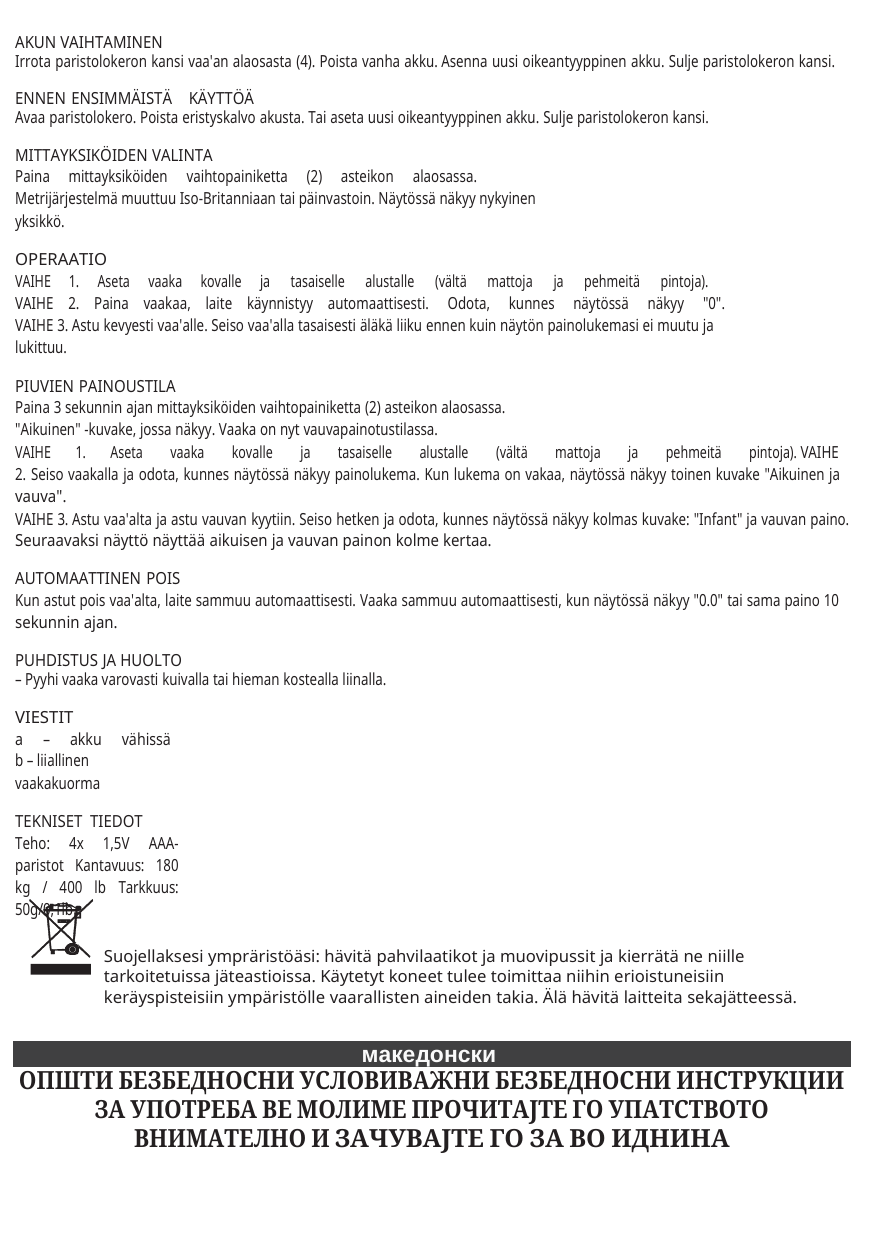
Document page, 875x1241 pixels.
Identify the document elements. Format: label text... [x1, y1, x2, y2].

picture [65, 943, 79, 955]
text Suojellaksesi ympräristöäsi: hävitä pahvilaatikot ja muovipussit ja kierrätä ne niille tarkoitetuissa jäteastioissa. Käytetyt koneet tulee toimittaa niihin erioistuneisiin keräyspisteisiin ympäristölle vaarallisten aineiden takia. Älä hävitä laitteita sekajätteessä. [104, 946, 844, 1008]
text OPERAATIO [15, 250, 874, 269]
text AKUN VAIHTAMINEN [15, 33, 874, 52]
text Paina mittayksiköiden vaihtopainiketta (2) asteikon alaosassa. Metrijärjestelmä muuttuu Iso-Britanniaan tai päinvastoin. Näytössä näkyy nykyinen yksikkö. [15, 165, 566, 232]
text PUHDISTUS JA HUOLTO [15, 652, 874, 671]
text VIESTIT [15, 708, 874, 727]
text ENNEN ENSIMMÄISTÄ KÄYTTÖÄ [15, 89, 874, 108]
subtitle македонски ОПШТИ БЕЗБЕДНОСНИ УСЛОВИВАЖНИ БЕЗБЕДНОСНИ ИНСТРУКЦИИ ЗА УПОТРЕБА ВЕ МОЛИМЕ ПРОЧИТАЈТЕ ГО УПАТСТВОТО ВНИМАТЕЛНО И ЗАЧУВАЈТЕ ГО ЗА ВО ИДНИНА [12, 1041, 851, 1153]
text a – akku vähissä b – liiallinen vaakakuorma [15, 727, 172, 794]
text Paina 3 sekunnin ajan mittayksiköiden vaihtopainiketta (2) asteikon alaosassa. "Aikuinen" -kuvake, jossa näkyy. Vaaka on nyt vauvapainotustilassa. [15, 396, 535, 440]
text PIUVIEN PAINOUSTILA [15, 377, 874, 396]
text AUTOMAATTINEN POIS [15, 569, 874, 589]
text VAIHE 3. Astu vaa'alta ja astu vauvan kyytiin. Seiso hetken ja odota, kunnes näytössä näkyy kolmas kuvake: "Infant" ja vauvan paino. Seuraavaksi näyttö näyttää aikuisen ja vauvan painon kolme kertaa. [15, 507, 874, 552]
text VAIHE 1. Aseta vaaka kovalle ja tasaiselle alustalle (vältä mattoja ja pehmeitä pintoja). VAIHE 2. Seiso vaakalla ja odota, kunnes näytössä näkyy painolukema. Kun lukema on vakaa, näytössä näkyy toinen kuvake "Aikuinen ja vauva". [15, 440, 851, 507]
text – Pyyhi vaaka varovasti kuivalla tai hieman kostealla liinalla. [15, 671, 874, 690]
text MITTAYKSIKÖIDEN VALINTA [15, 146, 874, 165]
text Irrota paristolokeron kansi vaa'an alaosasta (4). Poista vanha akku. Asenna uusi oikeantyyppinen akku. Sulje paristolokeron kansi. [15, 52, 874, 71]
text Teho: 4x 1,5V AAA-paristot Kantavuus: 180 kg / 400 lb Tarkkuus: 50g/0,1lb [15, 831, 179, 921]
text Kun astut pois vaa'alta, laite sammuu automaattisesti. Vaaka sammuu automaattisesti, kun näytössä näkyy "0.0" tai sama paino 10 sekunnin ajan. [15, 589, 844, 633]
text TEKNISET TIEDOT [15, 812, 874, 831]
text Avaa paristolokero. Poista eristyskalvo akusta. Tai aseta uusi oikeantyyppinen akku. Sulje paristolokeron kansi. [15, 108, 874, 128]
text VAIHE 1. Aseta vaaka kovalle ja tasaiselle alustalle (vältä mattoja ja pehmeitä pintoja). VAIHE 2. Paina vaakaa, laite käynnistyy automaattisesti. Odota, kunnes näytössä näkyy "0". VAIHE 3. Astu kevyesti vaa'alle. Seiso vaa'alla tasaisesti äläkä liiku ennen kuin näytön painolukemasi ei muutu ja lukittuu. [15, 269, 748, 358]
